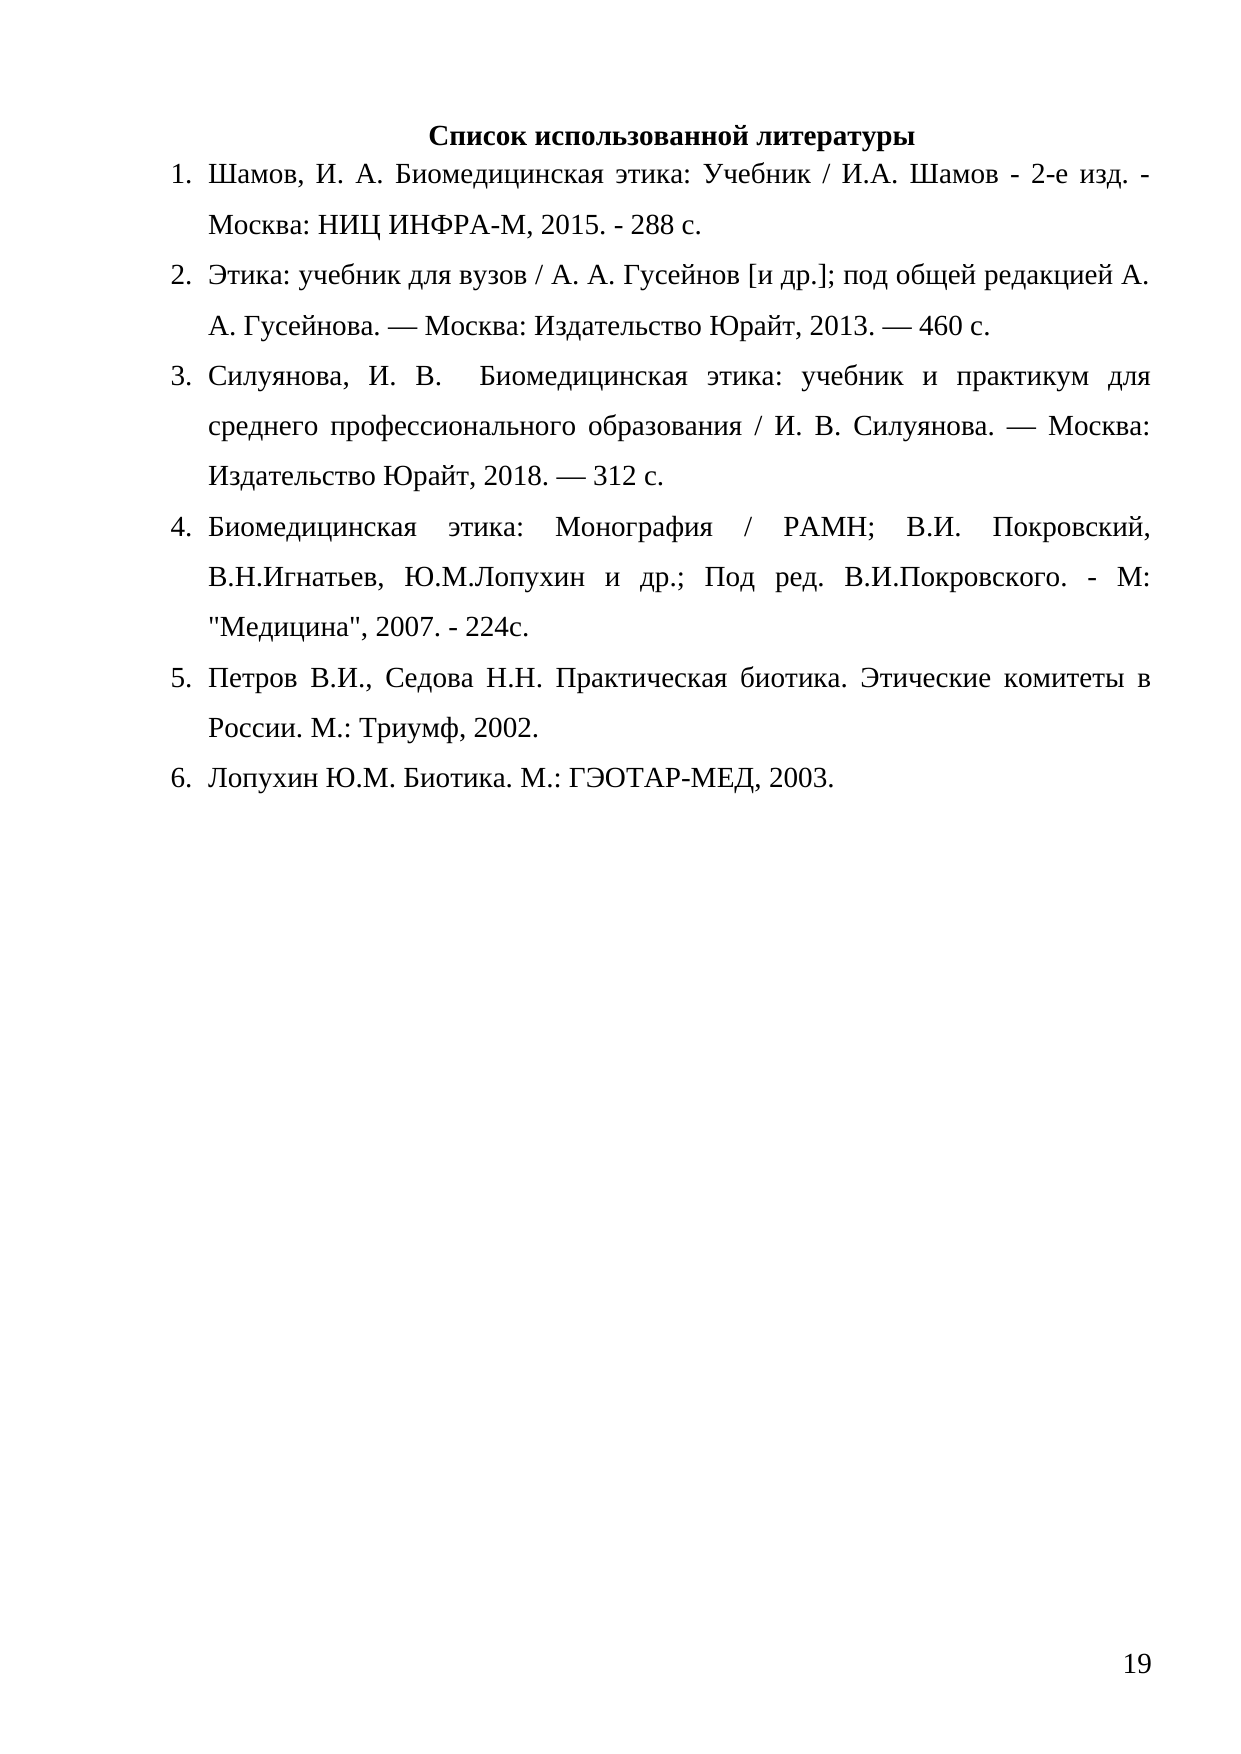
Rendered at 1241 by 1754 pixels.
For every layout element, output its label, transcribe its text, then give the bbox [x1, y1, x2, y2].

list Этика: учебник для вузов / А. А. Гусейнов [и др.]; под общей редакцией А. А. Гусейнова. — Москва: Издательство Юрайт, 2013. — 460 с. [170, 257, 1152, 341]
subtitle Список использованной литературы [133, 118, 1152, 152]
list Силуянова, И. В. Биомедицинская этика: учебник и практикум для среднего профессионального образования / И. В. Силуянова. — Москва: Издательство Юрайт, 2018. — 312 с. [170, 358, 1152, 492]
list Шамов, И. А. Биомедицинская этика: Учебник / И.А. Шамов - 2-е изд. - Москва: НИЦ ИНФРА-М, 2015. - 288 с. [170, 157, 1152, 241]
list Лопухин Ю.М. Биотика. М.: ГЭОТАР-МЕД, 2003. [170, 760, 1152, 794]
list Петров В.И., Седова Н.Н. Практическая биотика. Этические комитеты в России. М.: Триумф, 2002. [170, 660, 1152, 744]
list Биомедицинская этика: Монография / РАМН; В.И. Покровский, В.Н.Игнатьев, Ю.М.Лопухин и др.; Под ред. В.И.Покровского. - М: "Медицина", 2007. - 224с. [170, 509, 1152, 643]
